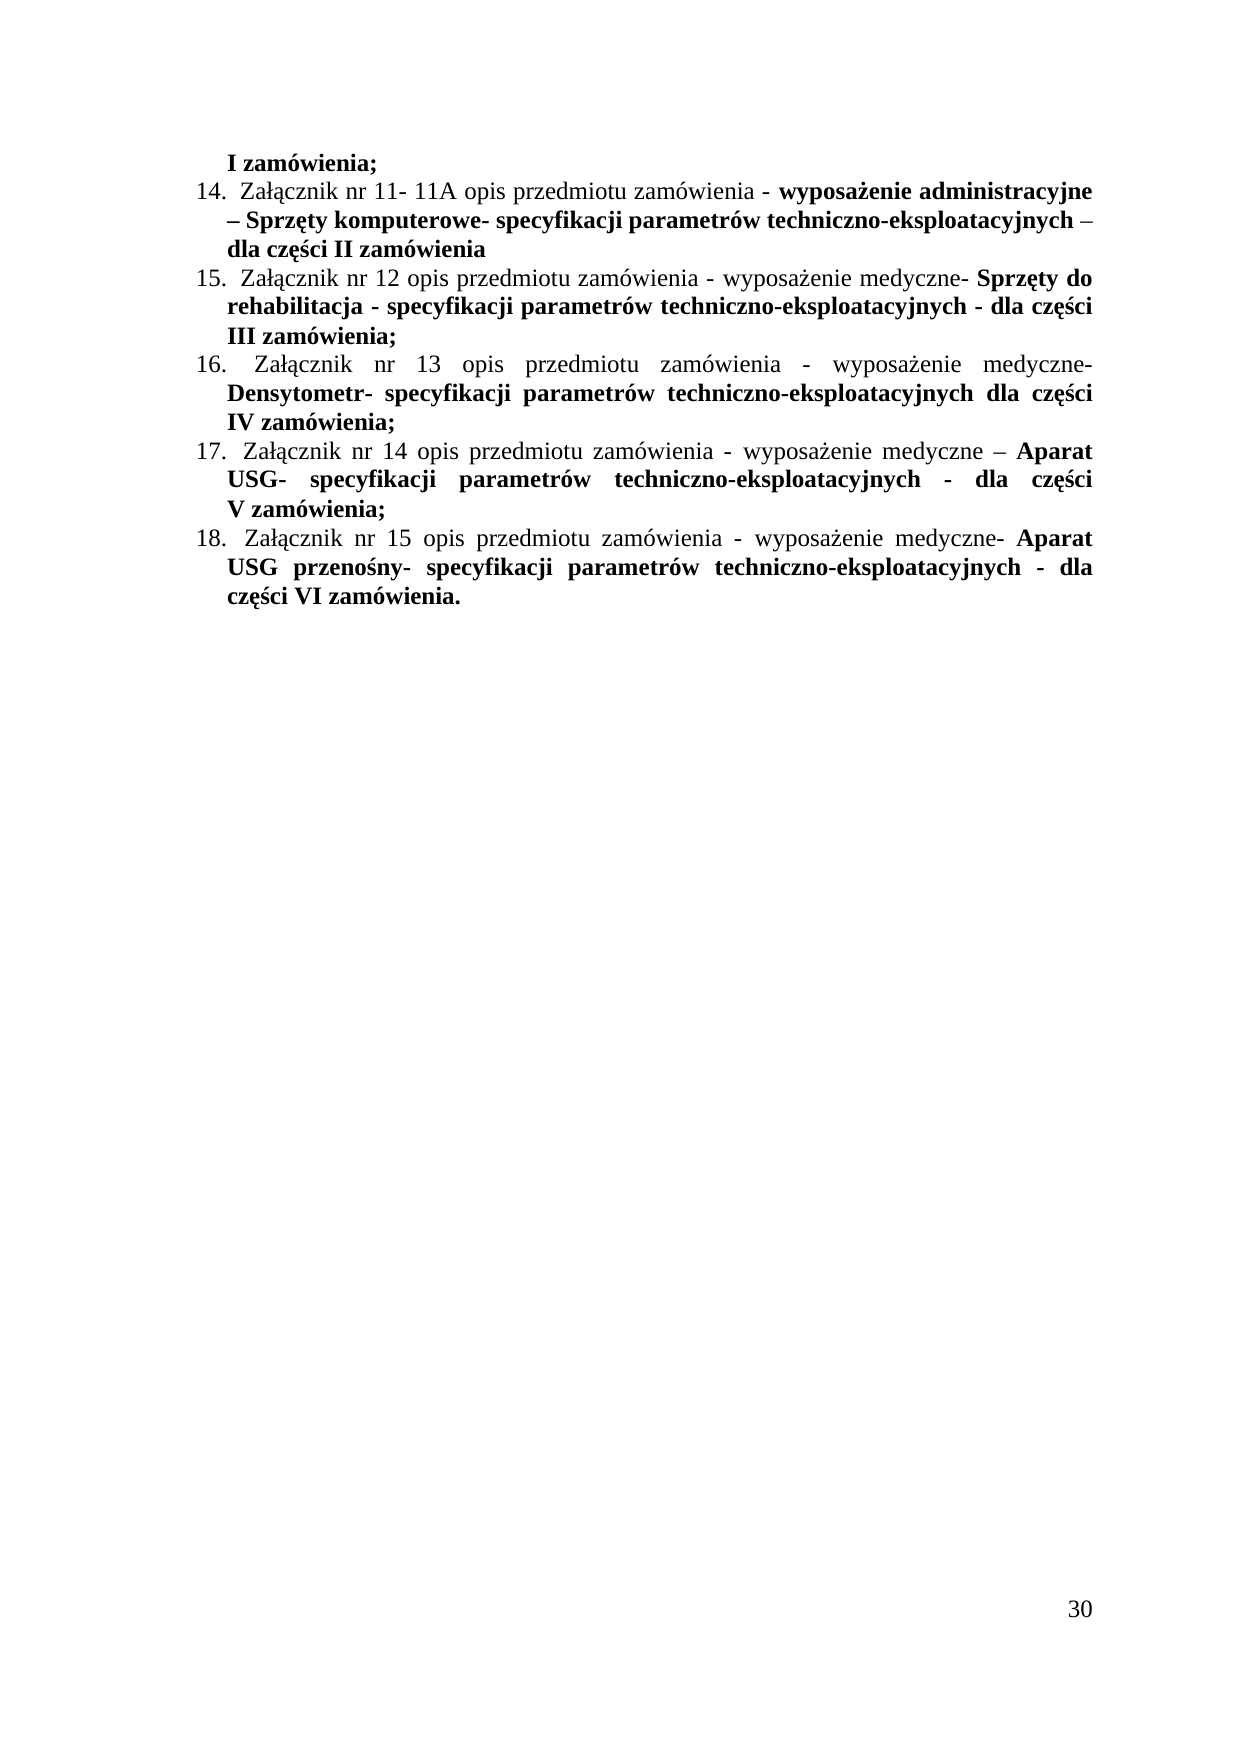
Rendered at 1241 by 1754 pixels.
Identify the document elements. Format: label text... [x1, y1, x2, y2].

list Załącznik nr 15 opis przedmiotu zamówienia - wyposażenie medyczne- Aparat USG przenośny- specyfikacji parametrów techniczno-eksploatacyjnych - dla części VI zamówienia. [196, 523, 1093, 610]
list Załącznik nr 11- 11A opis przedmiotu zamówienia - wyposażenie administracyjne – Sprzęty komputerowe- specyfikacji parametrów techniczno-eksploatacyjnych – dla części II zamówienia [196, 176, 1093, 263]
list Załącznik nr 12 opis przedmiotu zamówienia - wyposażenie medyczne- Sprzęty do rehabilitacja - specyfikacji parametrów techniczno-eksploatacyjnych - dla części III zamówienia; [196, 263, 1093, 349]
list Załącznik nr 13 opis przedmiotu zamówienia - wyposażenie medyczne- Densytometr- specyfikacji parametrów techniczno-eksploatacyjnych dla części IV zamówienia; [196, 349, 1093, 436]
list Załącznik nr 14 opis przedmiotu zamówienia - wyposażenie medyczne – Aparat USG- specyfikacji parametrów techniczno-eksploatacyjnych - dla części V zamówienia; [196, 436, 1093, 523]
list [196, 148, 1093, 176]
